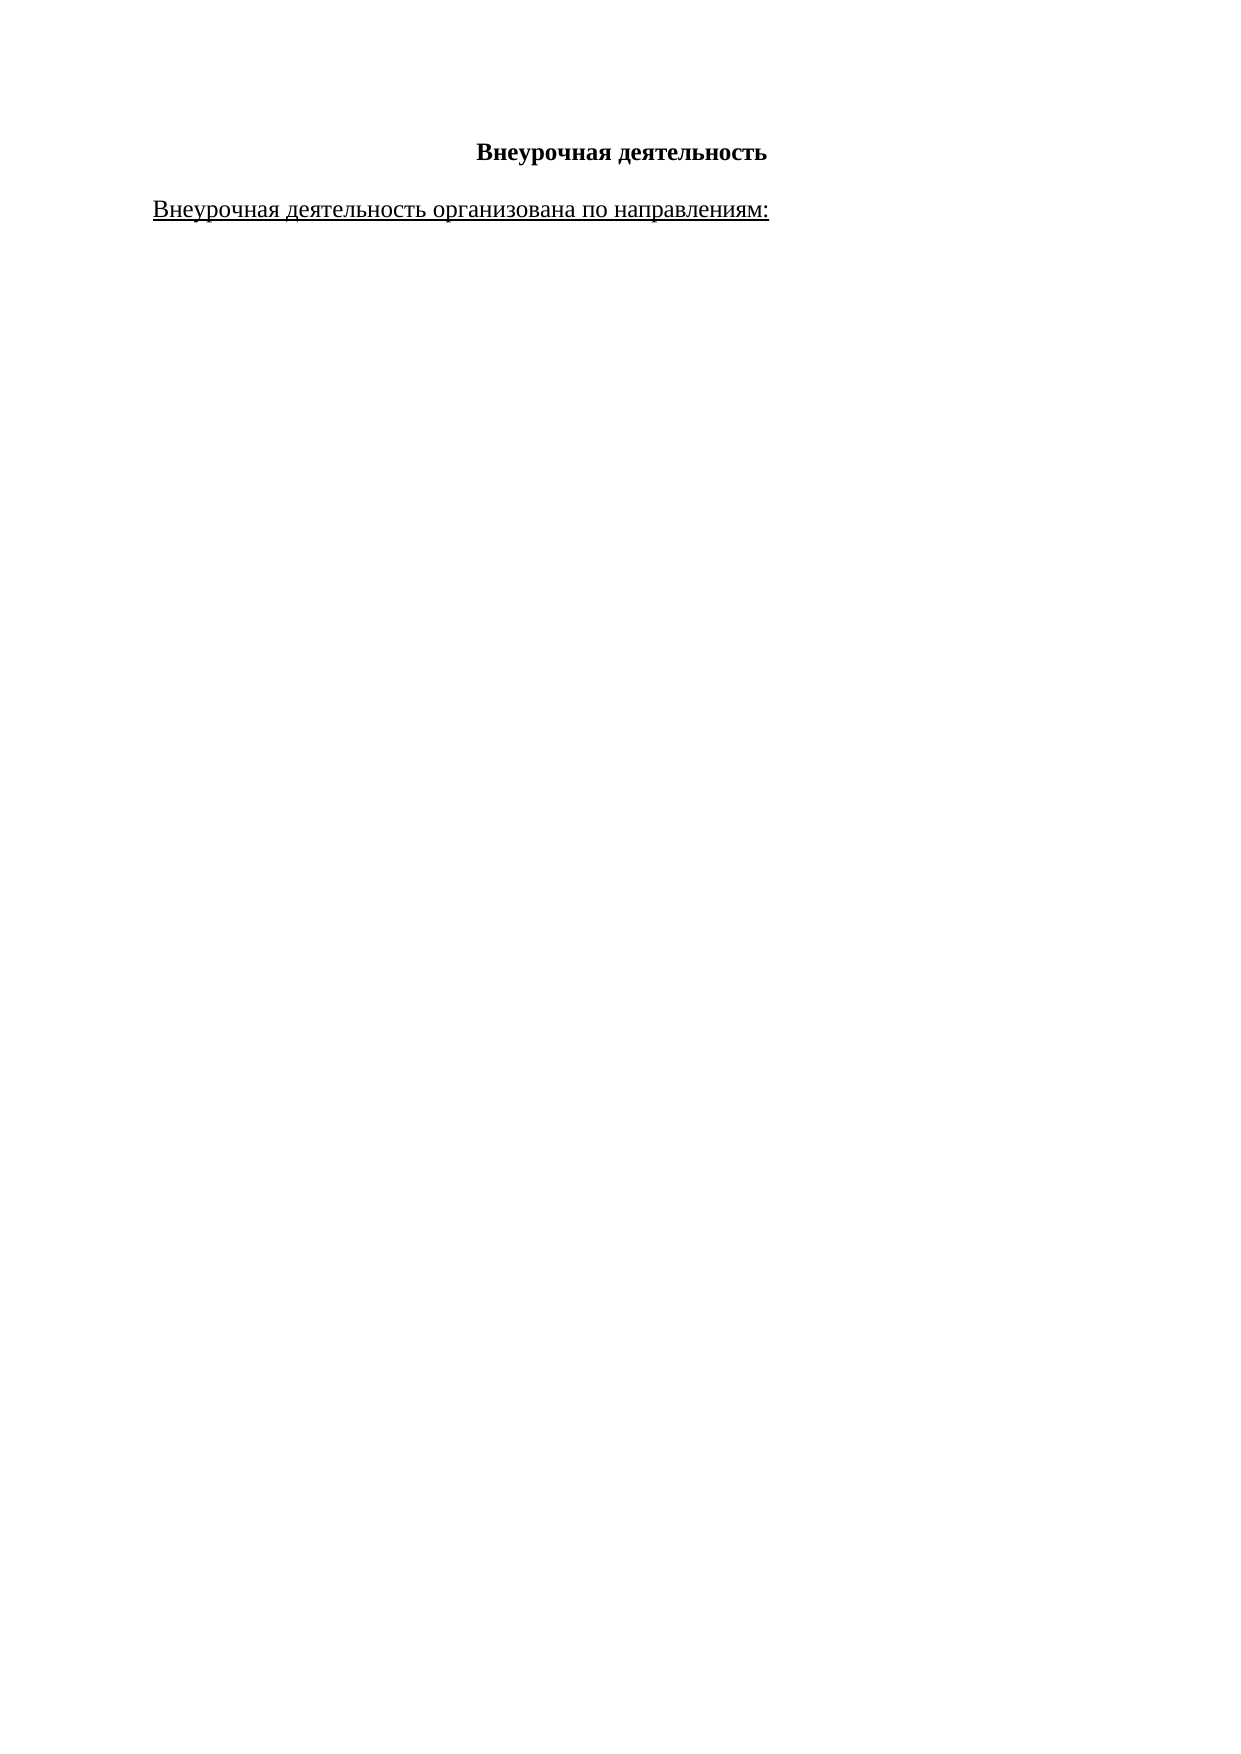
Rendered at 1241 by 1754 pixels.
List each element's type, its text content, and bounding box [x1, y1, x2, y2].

subtitle Внеурочная деятельность [103, 137, 767, 166]
text Внеурочная деятельность организована по направлениям: [103, 194, 769, 223]
